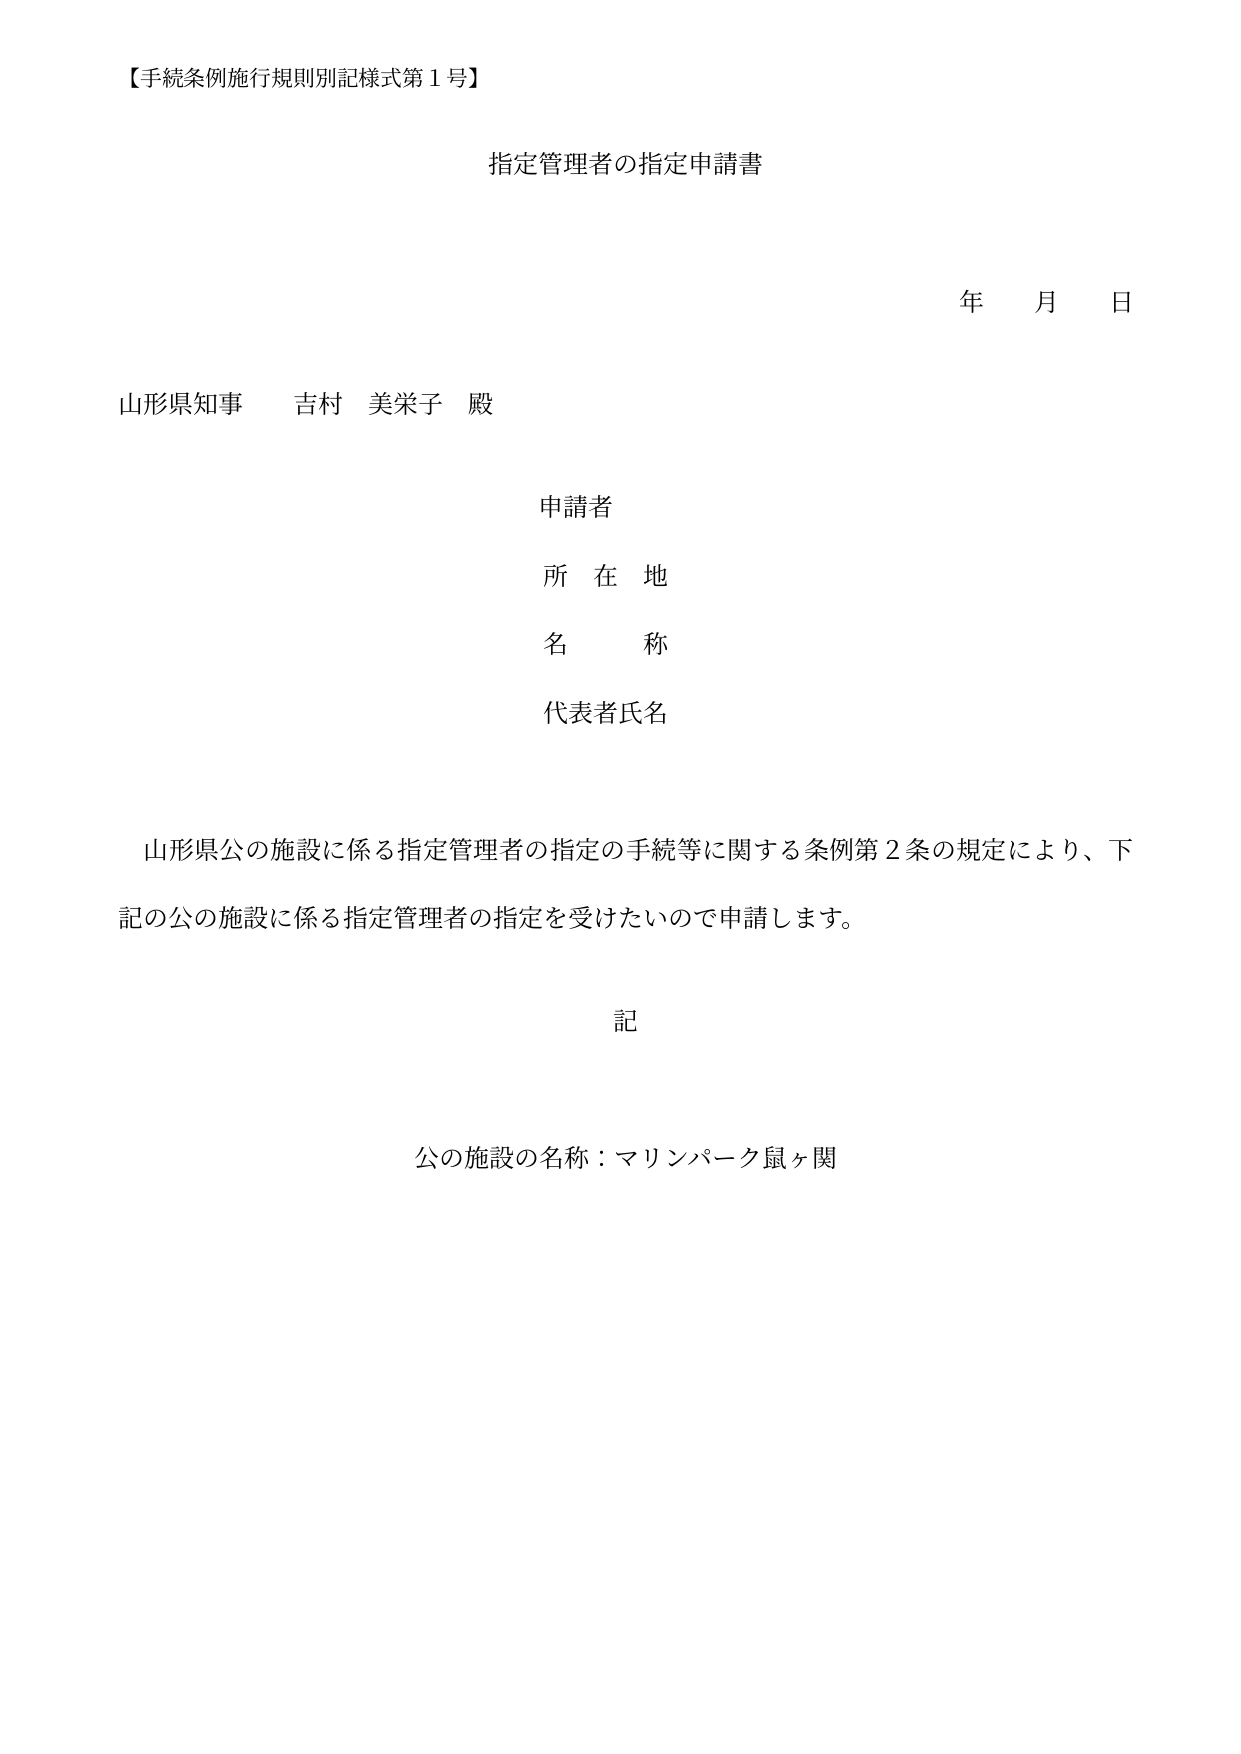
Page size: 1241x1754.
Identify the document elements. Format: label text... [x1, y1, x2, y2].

text 公の施設の名称：マリンパーク鼠ヶ関 [118, 1123, 1134, 1191]
text 名 称 [118, 609, 1134, 677]
text 年 月 日 [118, 266, 1134, 334]
text 【手続条例施行規則別記様式第１号】 [118, 60, 1134, 94]
text 山形県知事 吉村 美栄子 殿 [118, 369, 1134, 437]
text 代表者氏名 [118, 677, 1134, 746]
text 山形県公の施設に係る指定管理者の指定の手続等に関する条例第２条の規定により、下記の公の施設に係る指定管理者の指定を受けたいので申請します。 [118, 814, 1135, 951]
subtitle 記 [118, 986, 1134, 1054]
text 所 在 地 [118, 540, 1134, 609]
text 申請者 [118, 472, 1134, 540]
text 指定管理者の指定申請書 [118, 129, 1134, 197]
